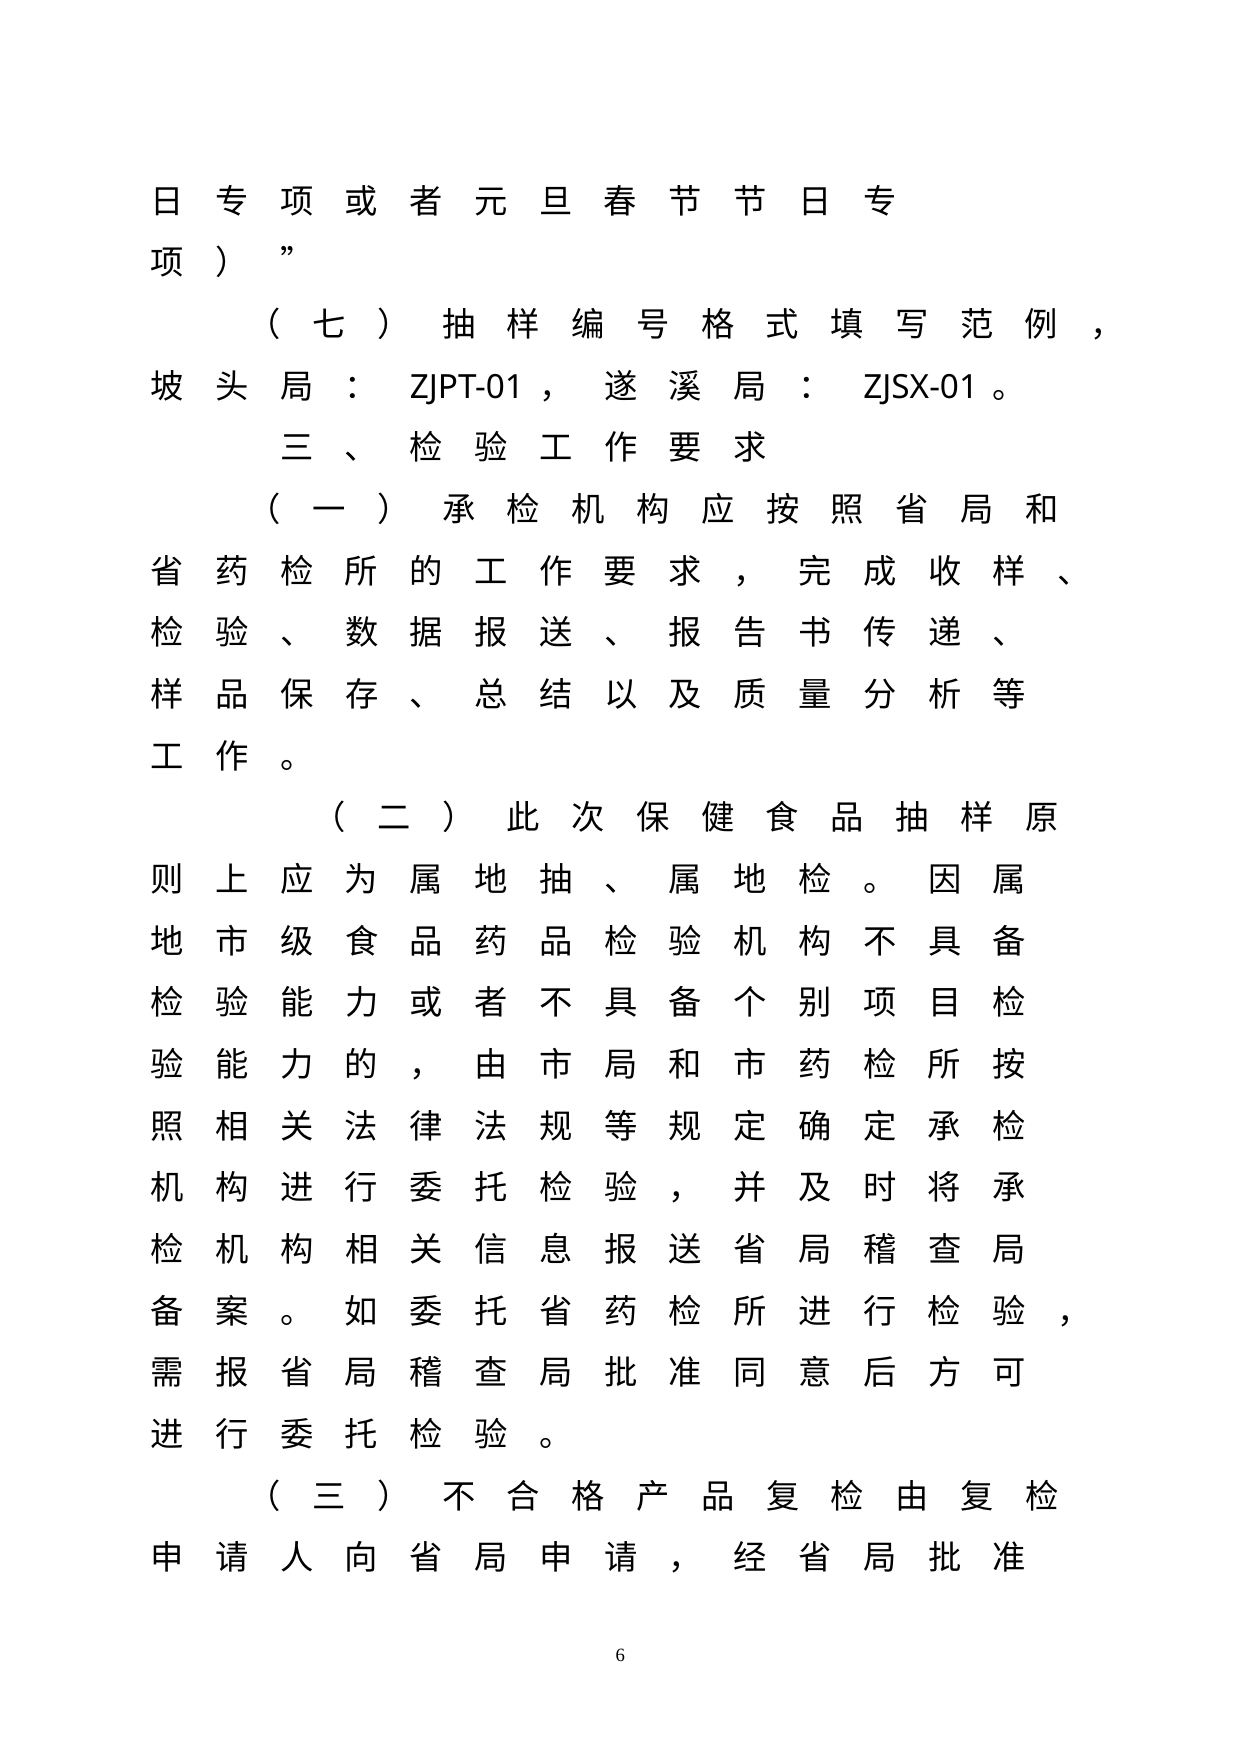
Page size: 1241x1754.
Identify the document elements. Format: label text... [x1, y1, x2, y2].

text （二）此次保健食品抽样原则上应为属地抽、属地检。因属地市级食品药品检验机构不具备检验能力或者不具备个别项目检验能力的，由市局和市药检所按照相关法律法规等规定确定承检机构进行委托检验，并及时将承检机构相关信息报送省局稽查局备案。如委托省药检所进行检验，需报省局稽查局批准同意后方可进行委托检验。 [150, 784, 1090, 1463]
text 三、检验工作要求 [150, 414, 1090, 476]
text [150, 168, 1090, 291]
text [150, 1463, 1090, 1586]
text （七）抽样编号格式填写范例，坡头局：ZJPT-01，遂溪局：ZJSX-01。 [150, 291, 1090, 414]
text （一）承检机构应按照省局和省药检所的工作要求，完成收样、检验、数据报送、报告书传递、样品保存、总结以及质量分析等工作。 [150, 476, 1090, 784]
